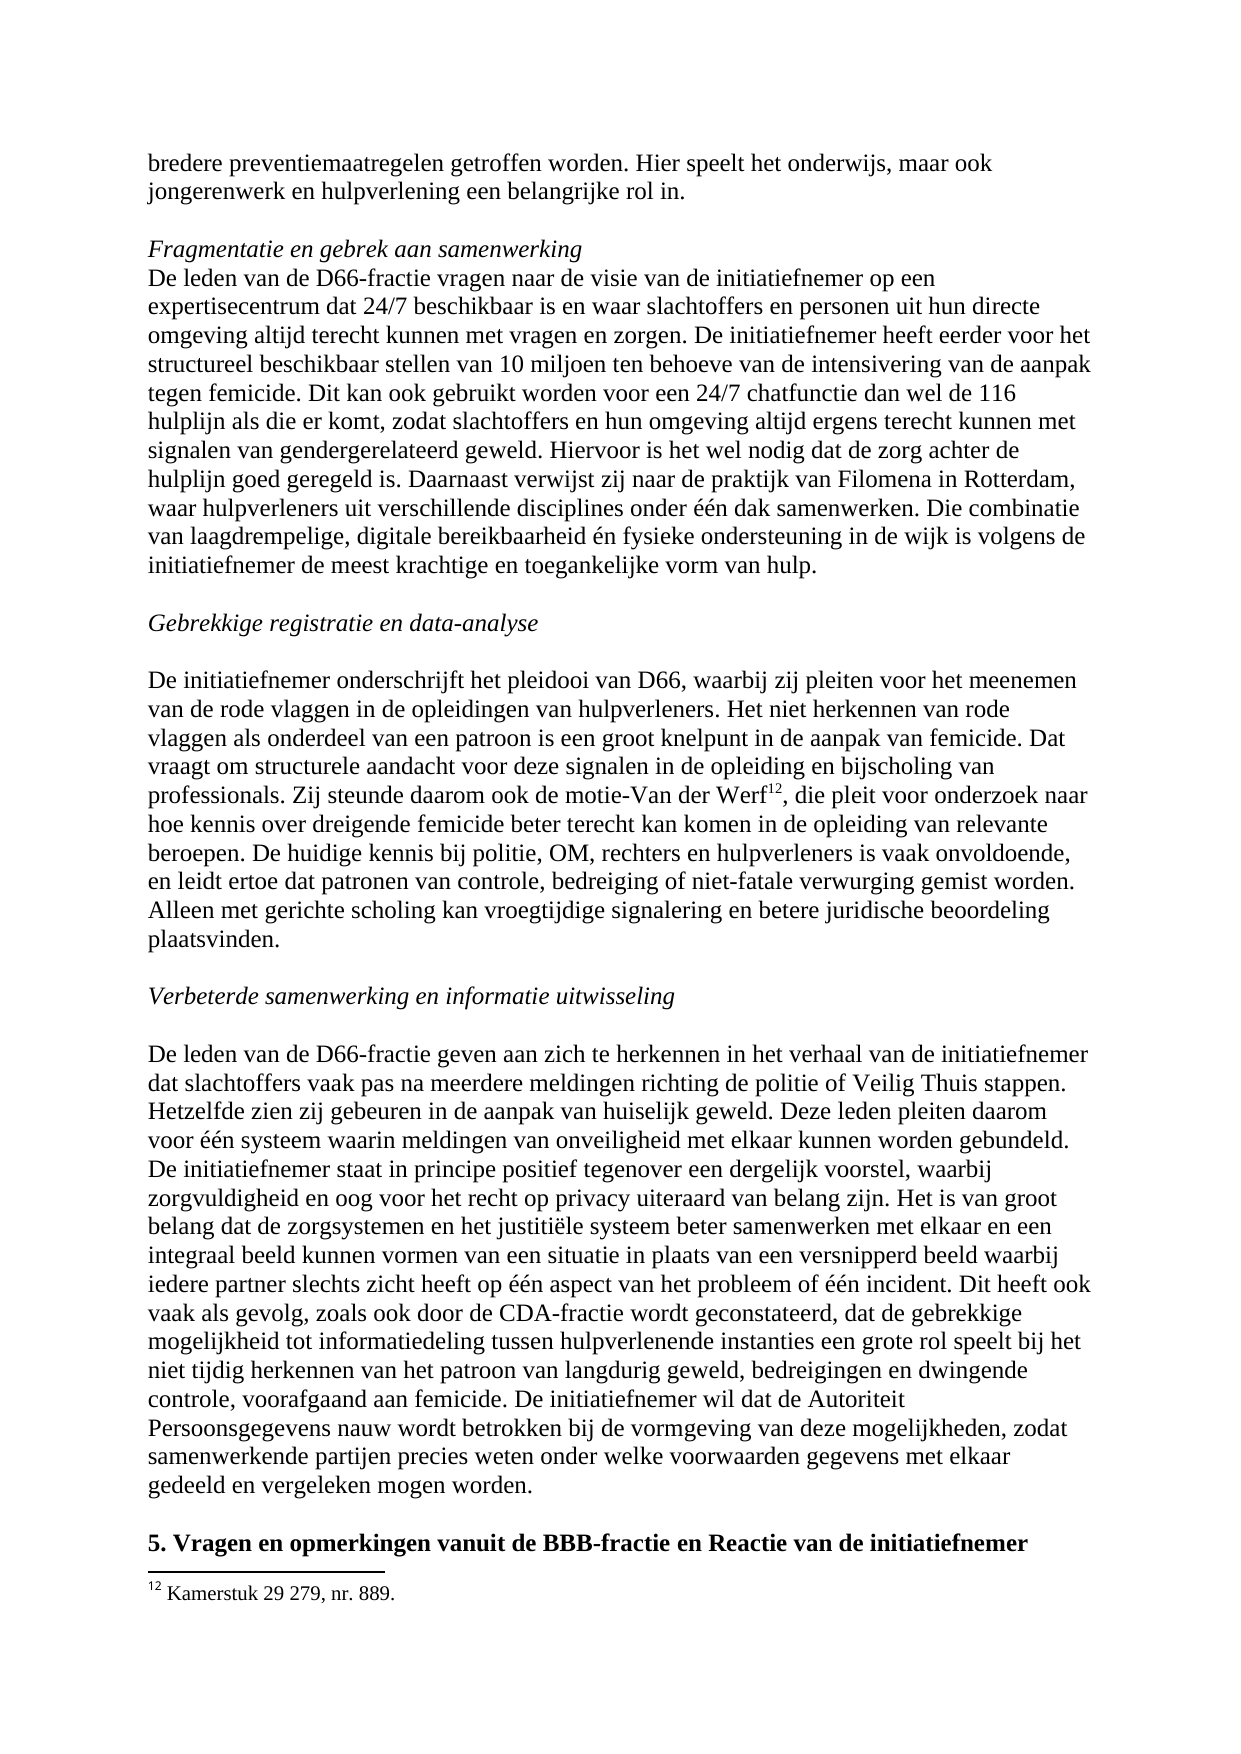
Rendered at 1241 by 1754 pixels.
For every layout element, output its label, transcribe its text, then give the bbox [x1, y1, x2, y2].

text Verbeterde samenwerking en informatie uitwisseling [148, 953, 1093, 1010]
text De leden van de D66-fractie vragen naar de visie van de initiatiefnemer op een expertisecentrum dat 24/7 beschikbaar is en waar slachtoffers en personen uit hun directe omgeving altijd terecht kunnen met vragen en zorgen. De initiatiefnemer heeft eerder voor het structureel beschikbaar stellen van 10 miljoen ten behoeve van de intensivering van de aanpak tegen femicide. Dit kan ook gebruikt worden voor een 24/7 chatfunctie dan wel de 116 hulplijn als die er komt, zodat slachtoffers en hun omgeving altijd ergens terecht kunnen met signalen van gendergerelateerd geweld. Hiervoor is het wel nodig dat de zorg achter de hulplijn goed geregeld is. Daarnaast verwijst zij naar de praktijk van Filomena in Rotterdam, waar hulpverleners uit verschillende disciplines onder één dak samenwerken. Die combinatie van laagdrempelige, digitale bereikbaarheid én fysieke ondersteuning in de wijk is volgens de initiatiefnemer de meest krachtige en toegankelijke vorm van hulp. [148, 263, 1093, 579]
text De initiatiefnemer onderschrijft het pleidooi van D66, waarbij zij pleiten voor het meenemen van de rode vlaggen in de opleidingen van hulpverleners. Het niet herkennen van rode vlaggen als onderdeel van een patroon is een groot knelpunt in de aanpak van femicide. Dat vraagt om structurele aandacht voor deze signalen in de opleiding en bijscholing van professionals. Zij steunde daarom ook de motie-Van der Werf, die pleit voor onderzoek naar hoe kennis over dreigende femicide beter terecht kan komen in de opleiding van relevante beroepen. De huidige kennis bij politie, OM, rechters en hulpverleners is vaak onvoldoende, en leidt ertoe dat patronen van controle, bedreiging of niet-fatale verwurging gemist worden. Alleen met gerichte scholing kan vroegtijdige signalering en betere juridische beoordeling plaatsvinden. [148, 636, 1093, 953]
text 5. Vragen en opmerkingen vanuit de BBB-fractie en Reactie van de initiatiefnemer [148, 1528, 1093, 1556]
text De leden van de D66-fractie geven aan zich te herkennen in het verhaal van de initiatiefnemer dat slachtoffers vaak pas na meerdere meldingen richting de politie of Veilig Thuis stappen. Hetzelfde zien zij gebeuren in de aanpak van huiselijk geweld. Deze leden pleiten daarom voor één systeem waarin meldingen van onveiligheid met elkaar kunnen worden gebundeld. De initiatiefnemer staat in principe positief tegenover een dergelijk voorstel, waarbij zorgvuldigheid en oog voor het recht op privacy uiteraard van belang zijn. Het is van groot belang dat de zorgsystemen en het justitiële systeem beter samenwerken met elkaar en een integraal beeld kunnen vormen van een situatie in plaats van een versnipperd beeld waarbij iedere partner slechts zicht heeft op één aspect van het probleem of één incident. Dit heeft ook vaak als gevolg, zoals ook door de CDA-fractie wordt geconstateerd, dat de gebrekkige mogelijkheid tot informatiedeling tussen hulpverlenende instanties een grote rol speelt bij het niet tijdig herkennen van het patroon van langdurig geweld, bedreigingen en dwingende controle, voorafgaand aan femicide. De initiatiefnemer wil dat de Autoriteit Persoonsgegevens nauw wordt betrokken bij de vormgeving van deze mogelijkheden, zodat samenwerkende partijen precies weten onder welke voorwaarden gegevens met elkaar gedeeld en vergeleken mogen worden. [148, 1010, 1093, 1499]
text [148, 148, 1093, 205]
text Gebrekkige registratie en data-analyse [148, 579, 1093, 636]
text Fragmentatie en gebrek aan samenwerking [148, 234, 1093, 263]
